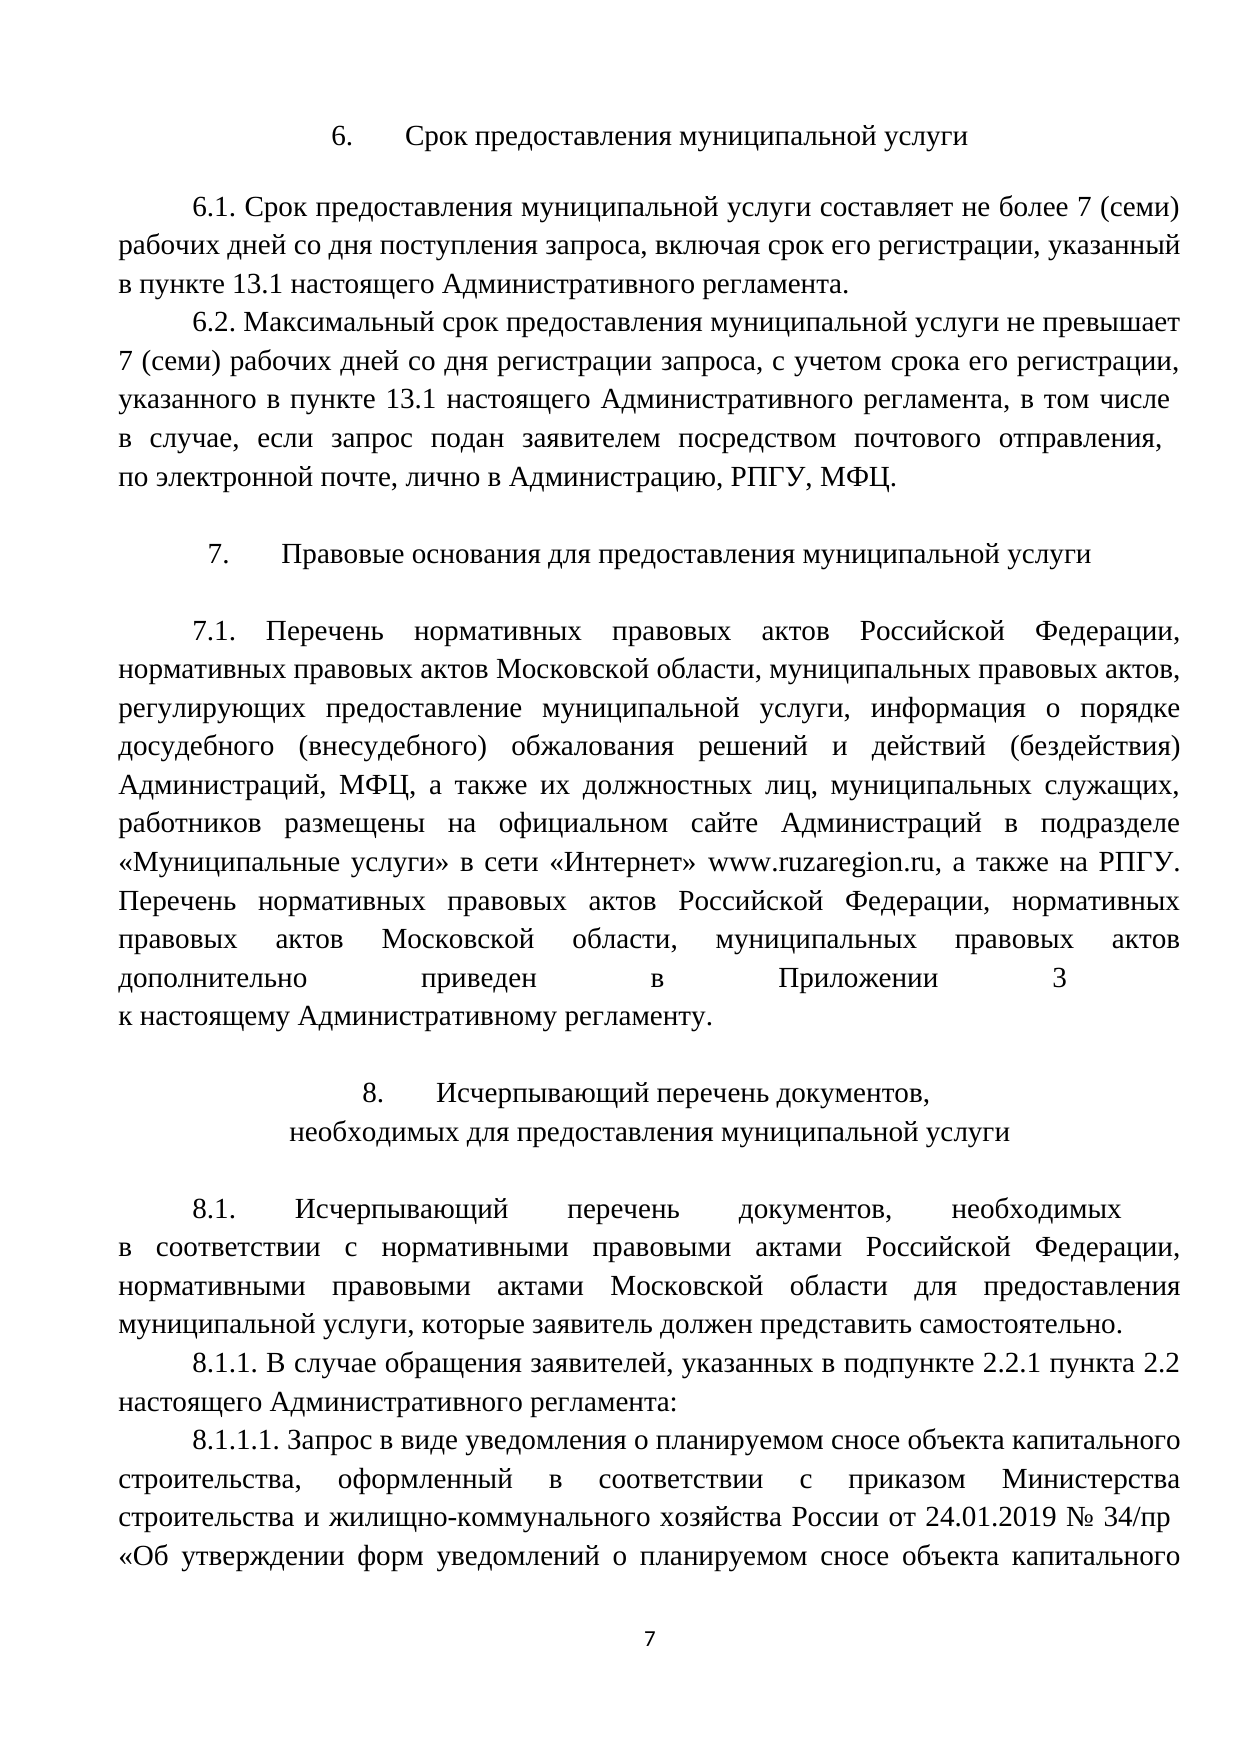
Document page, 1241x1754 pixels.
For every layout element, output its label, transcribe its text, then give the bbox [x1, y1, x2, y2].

subtitle Правовые основания для предоставления муниципальной услуги [118, 536, 1181, 569]
subtitle Срок предоставления муниципальной услуги [118, 118, 1181, 152]
subtitle Исчерпывающий перечень документов, необходимых для предоставления муниципальной услуги [118, 1075, 1181, 1147]
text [118, 1422, 1181, 1571]
text 6.1. Срок предоставления муниципальной услуги составляет не более 7 (семи) рабочих дней со дня поступления запроса, включая срок его регистрации, указанный в пункте 13.1 настоящего Административного регламента. [118, 189, 1181, 299]
text 7.1. Перечень нормативных правовых актов Российской Федерации, нормативных правовых актов Московской области, муниципальных правовых актов, регулирующих предоставление муниципальной услуги, информация о порядке досудебного (внесудебного) обжалования решений и действий (бездействия) Администраций, МФЦ, а также их должностных лиц, муниципальных служащих, работников размещены на официальном сайте Администраций в подразделе «Муниципальные услуги» в сети «Интернет» www.ruzaregion.ru, а также на РПГУ. Перечень нормативных правовых актов Российской Федерации, нормативных правовых актов Московской области, муниципальных правовых актов дополнительно приведен в Приложении 3 к настоящему Административному регламенту. [118, 613, 1181, 1032]
text 6.2. Максимальный срок предоставления муниципальной услуги не превышает 7 (семи) рабочих дней со дня регистрации запроса, с учетом срока его регистрации, указанного в пункте 13.1 настоящего Административного регламента, в том числе в случае, если запрос подан заявителем посредством почтового отправления, по электронной почте, лично в Администрацию, РПГУ, МФЦ. [118, 304, 1181, 492]
text 8.1.1. В случае обращения заявителей, указанных в подпункте 2.2.1 пункта 2.2 настоящего Административного регламента: [118, 1345, 1181, 1417]
text 8.1. Исчерпывающий перечень документов, необходимых в соответствии с нормативными правовыми актами Российской Федерации, нормативными правовыми актами Московской области для предоставления муниципальной услуги, которые заявитель должен представить самостоятельно. [118, 1191, 1181, 1340]
